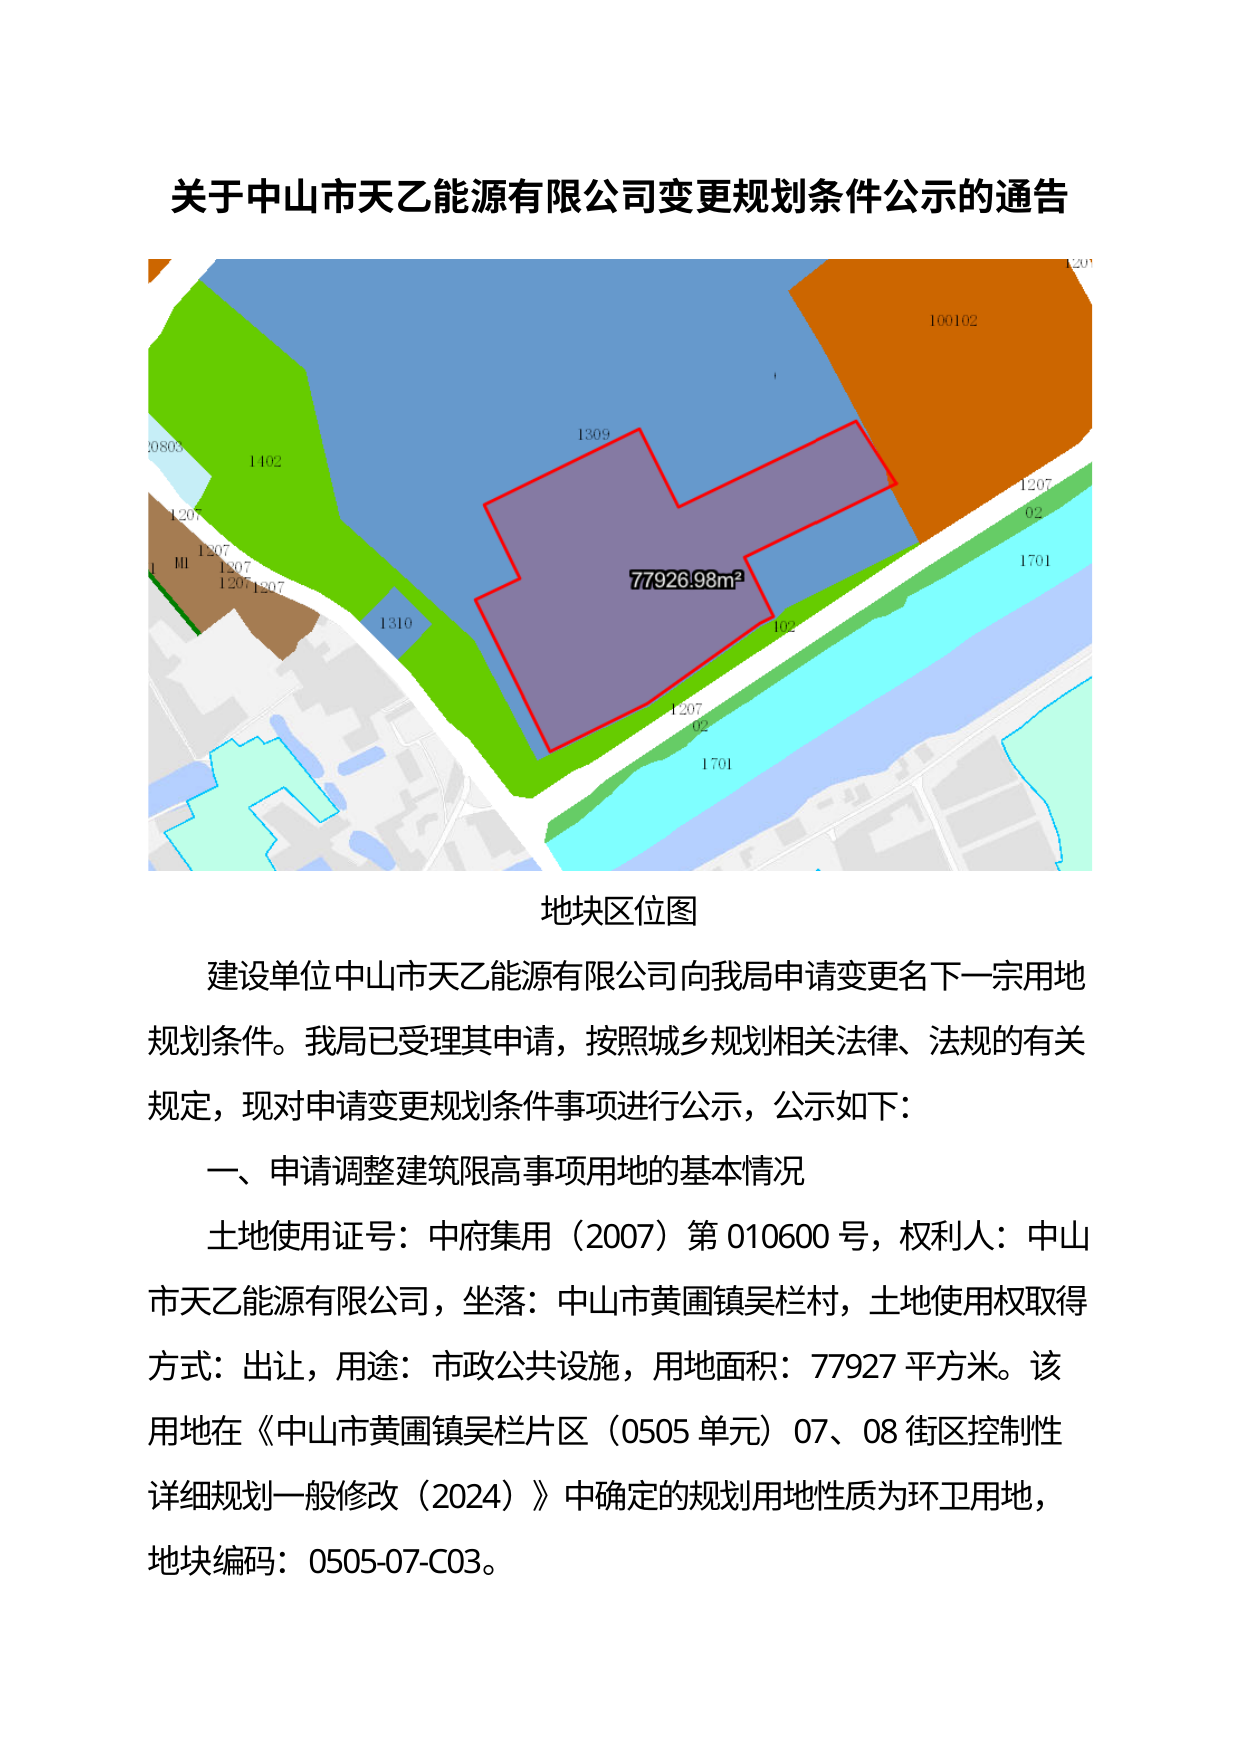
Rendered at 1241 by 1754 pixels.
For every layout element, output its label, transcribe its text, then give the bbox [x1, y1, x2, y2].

text 关于中山市天乙能源有限公司变更规划条件公示的通告 [148, 162, 1092, 227]
text 土地使用证号：中府集用（2007）第010600号，权利人：中山市天乙能源有限公司，坐落：中山市黄圃镇吴栏村，土地使用权取得方式：出让，用途：市政公共设施，用地面积：77927平方米。该用地在《中山市黄圃镇吴栏片区（0505单元）07、08街区控制性详细规划一般修改（2024）》中确定的规划用地性质为环卫用地，地块编码：0505-07-C03。 [148, 1202, 1092, 1592]
text 一、申请调整建筑限高事项用地的基本情况 [148, 1137, 1092, 1202]
picture [148, 259, 1093, 871]
text 地块区位图 [148, 877, 1092, 942]
text 建设单位中山市天乙能源有限公司向我局申请变更名下一宗用地规划条件。我局已受理其申请，按照城乡规划相关法律、法规的有关规定，现对申请变更规划条件事项进行公示，公示如下： [148, 942, 1092, 1137]
